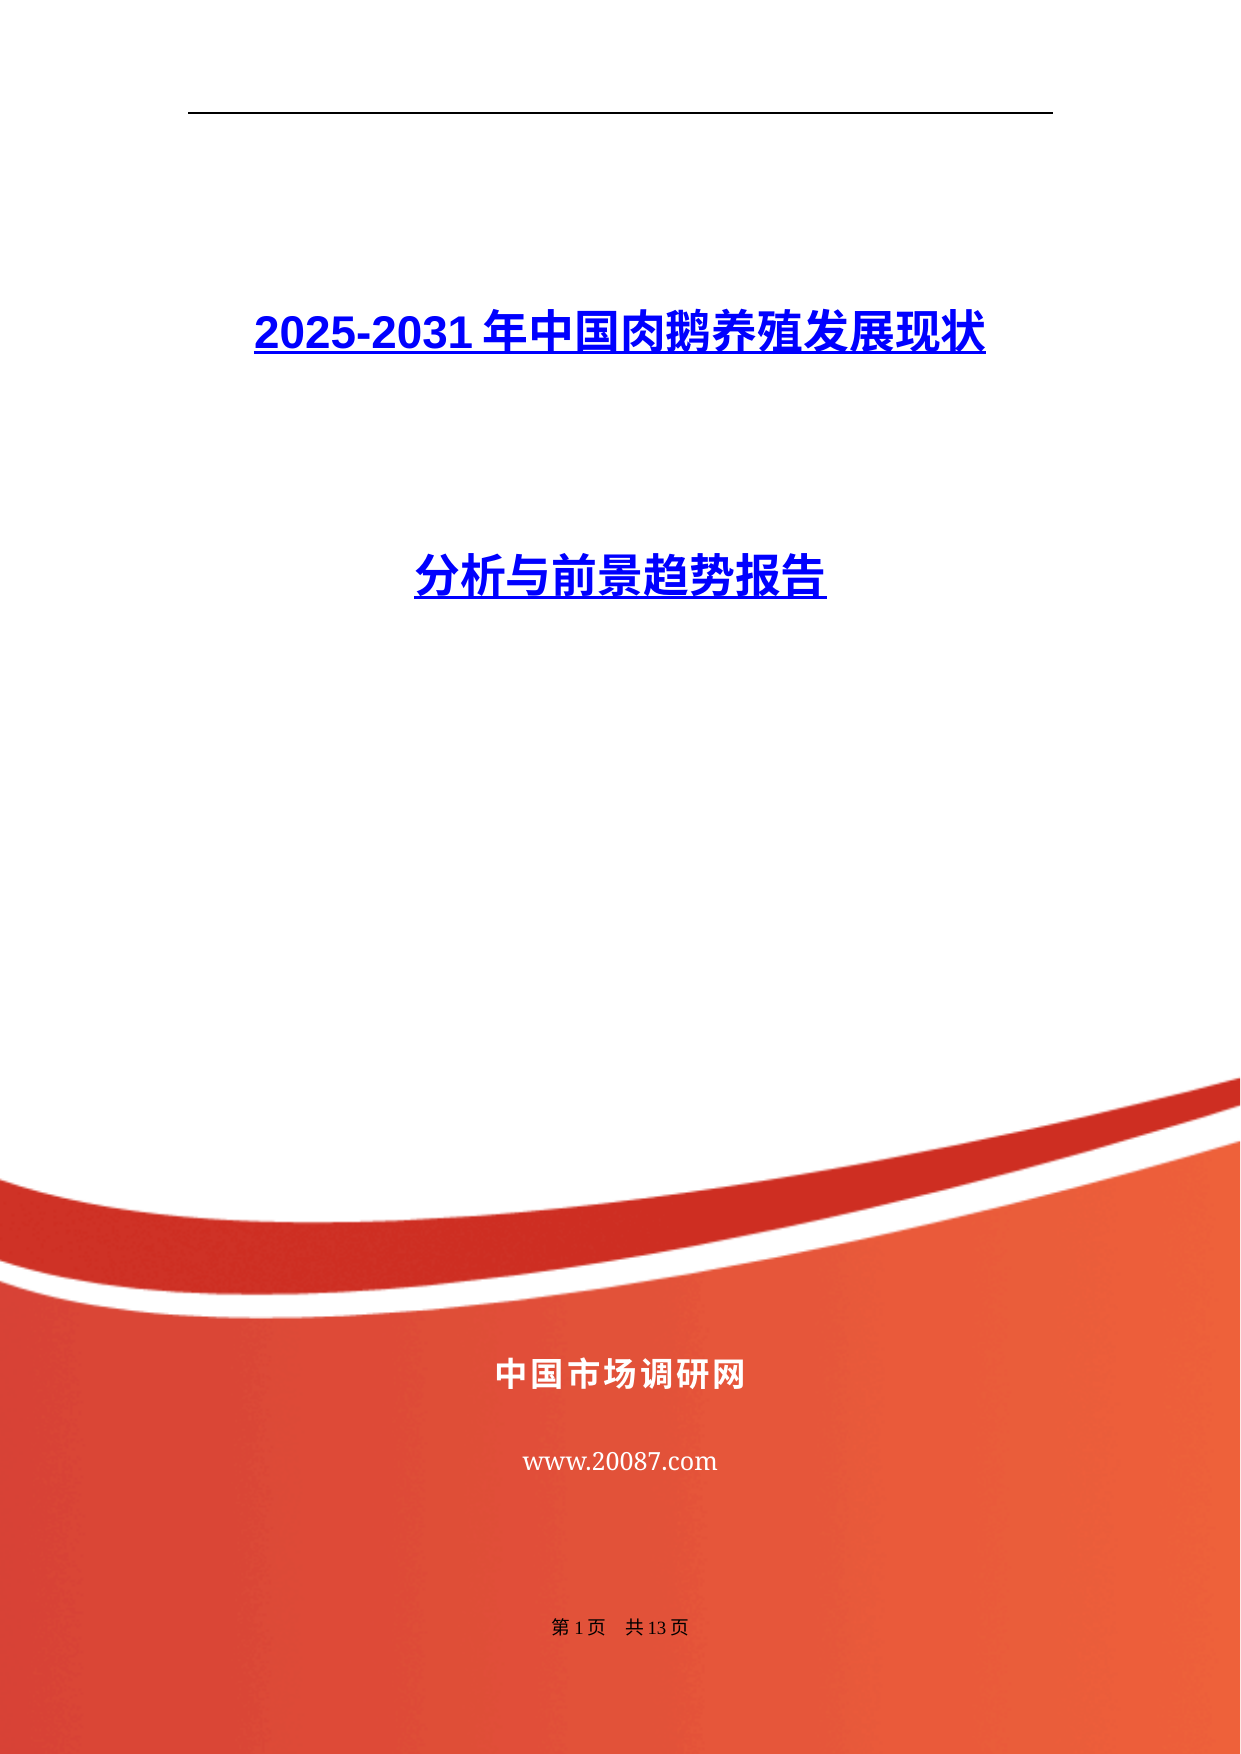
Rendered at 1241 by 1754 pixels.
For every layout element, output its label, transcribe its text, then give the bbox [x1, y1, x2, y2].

subtitle 中国市场调研网 [187, 1339, 1053, 1404]
text www.20087.com [187, 1428, 1053, 1493]
picture [0, 1006, 1241, 1754]
table_header 2025-2031年中国肉鹅养殖发展现状分析与前景趋势报告 [188, 207, 1053, 773]
